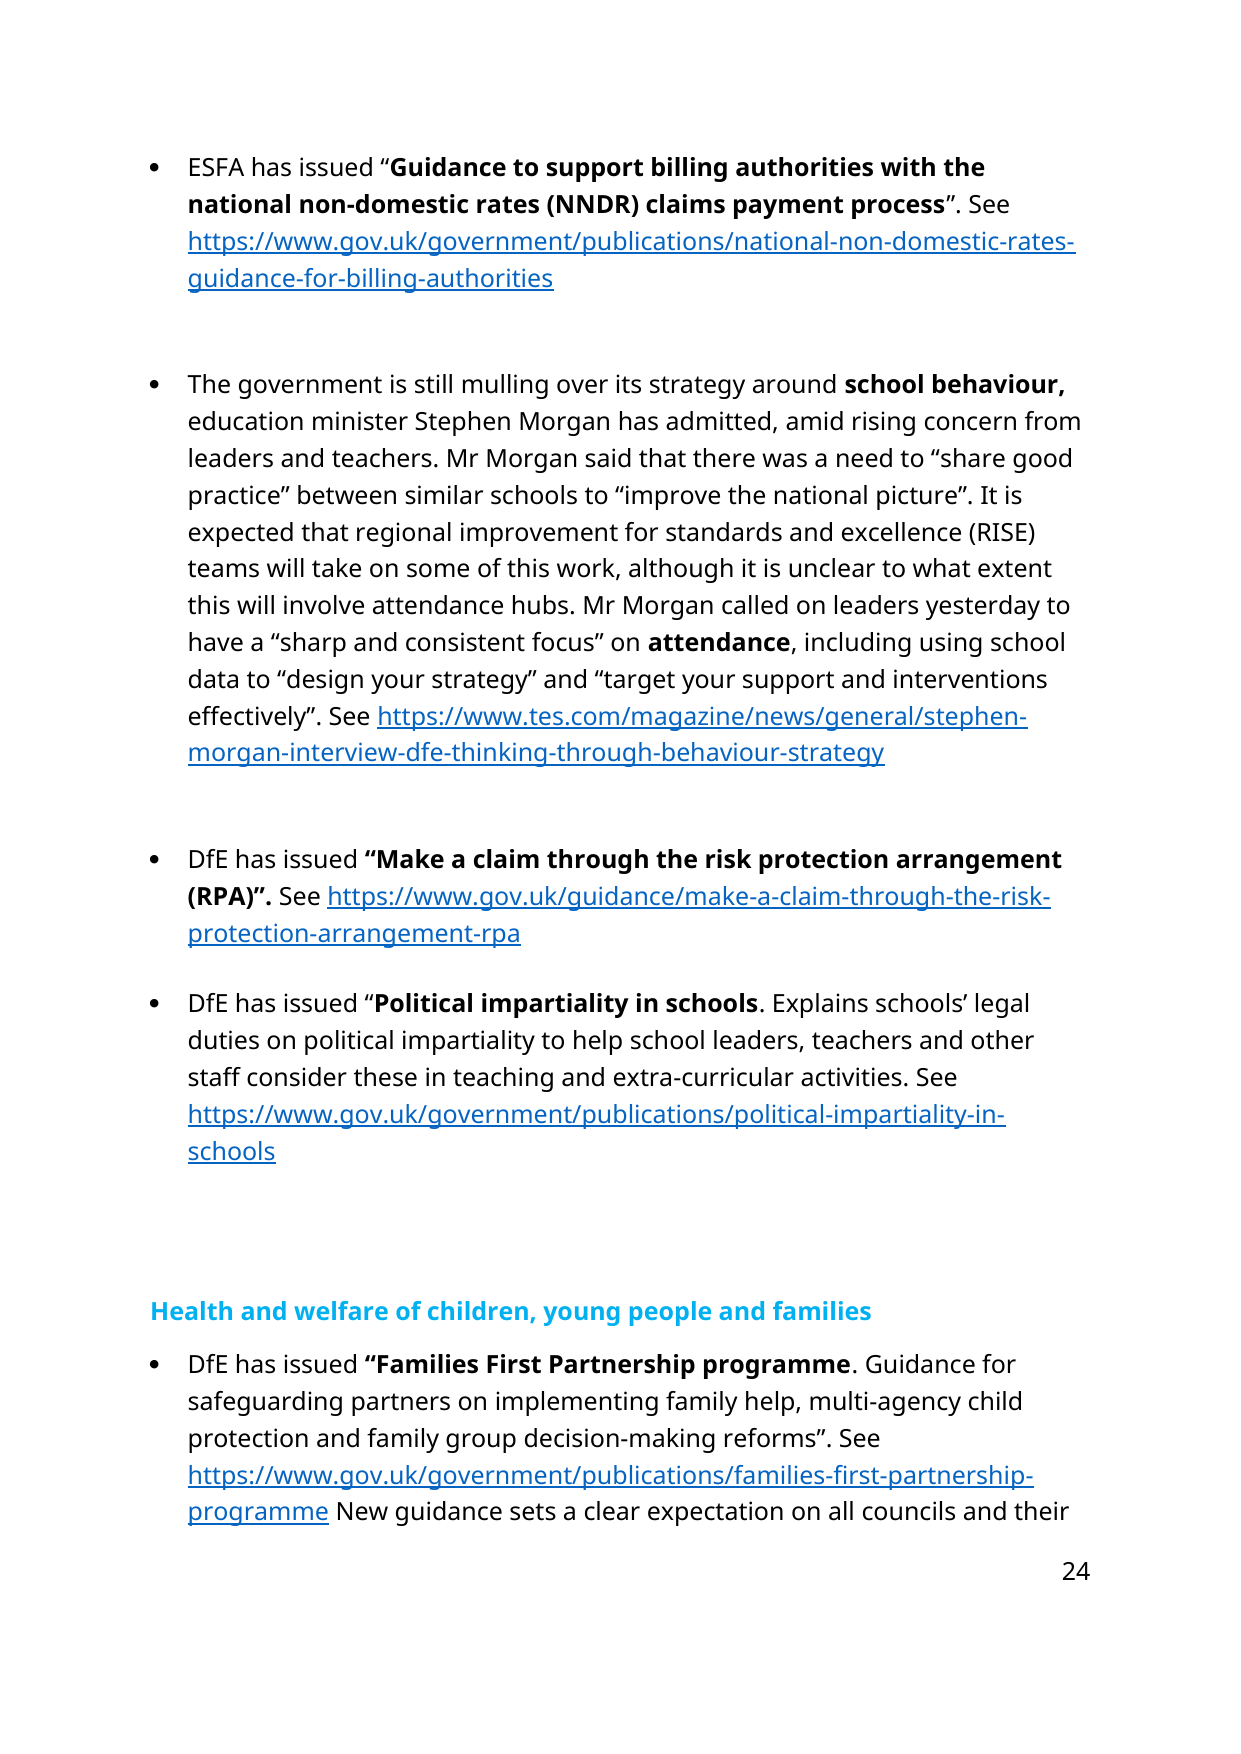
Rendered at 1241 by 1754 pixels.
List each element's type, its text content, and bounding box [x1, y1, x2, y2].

list ESFA has issued “Guidance to support billing authorities with the national non-domestic rates (NNDR) claims payment process”. See https://www.gov.uk/government/publications/national-non-domestic-rates-guidance-for-billing-authorities [150, 150, 1090, 294]
text Health and welfare of children, young people and families [150, 1293, 1090, 1328]
list DfE has issued “Make a claim through the risk protection arrangement (RPA)”. See https://www.gov.uk/guidance/make-a-claim-through-the-risk-protection-arrangement-rpa [150, 842, 1090, 949]
list The government is still mulling over its strategy around school behaviour, education minister Stephen Morgan has admitted, amid rising concern from leaders and teachers. Mr Morgan said that there was a need to “share good practice” between similar schools to “improve the national picture”. It is expected that regional improvement for standards and excellence (RISE) teams will take on some of this work, although it is unclear to what extent this will involve attendance hubs. Mr Morgan called on leaders yesterday to have a “sharp and consistent focus” on attendance, including using school data to “design your strategy” and “target your support and interventions effectively”. See https://www.tes.com/magazine/news/general/stephen-morgan-interview-dfe-thinking-through-behaviour-strategy [150, 367, 1090, 769]
list DfE has issued “Political impartiality in schools. Explains schools’ legal duties on political impartiality to help school leaders, teachers and other staff consider these in teaching and extra-curricular activities. See https://www.gov.uk/government/publications/political-impartiality-in-schools [150, 986, 1090, 1167]
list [150, 1347, 1090, 1528]
